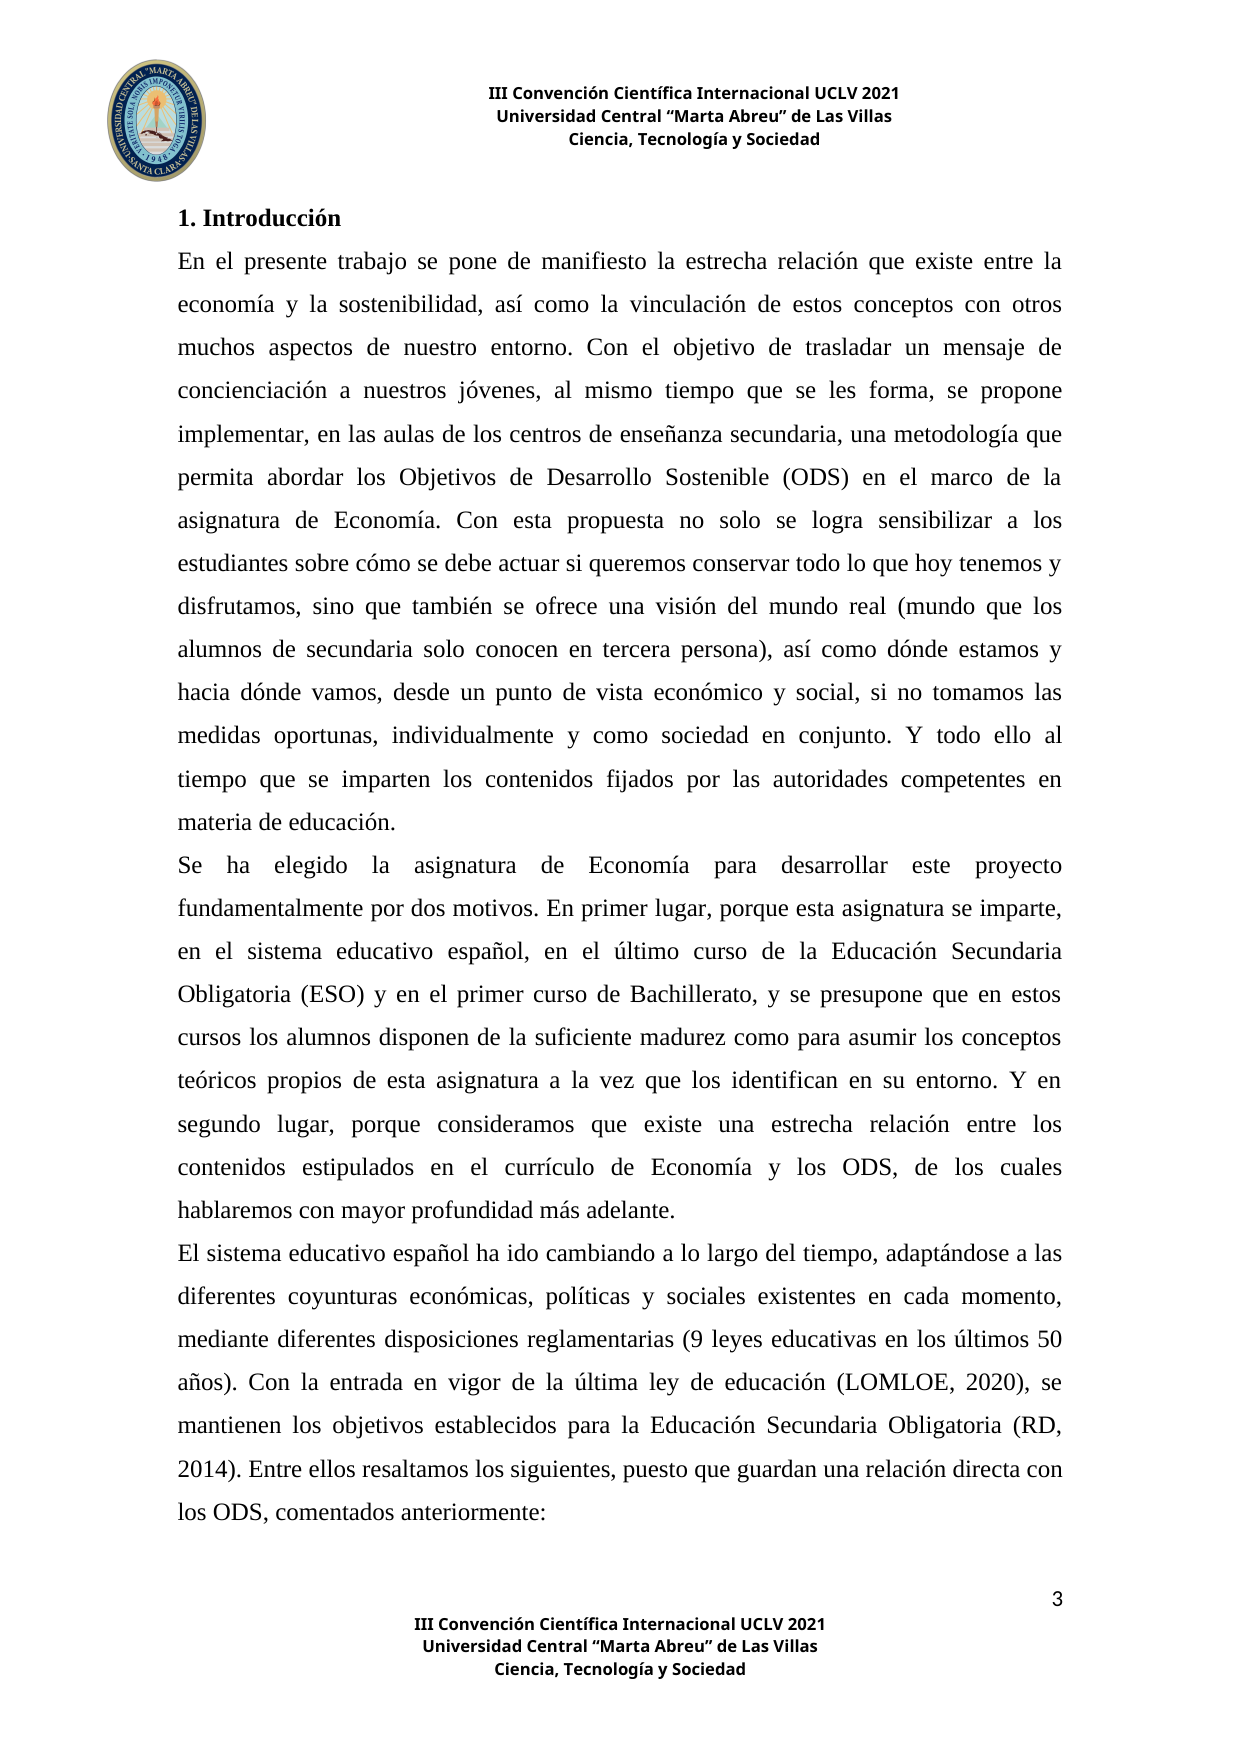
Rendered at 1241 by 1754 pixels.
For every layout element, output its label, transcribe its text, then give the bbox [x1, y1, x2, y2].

text El sistema educativo español ha ido cambiando a lo largo del tiempo, adaptándose a las diferentes coyunturas económicas, políticas y sociales existentes en cada momento, mediante diferentes disposiciones reglamentarias (9 leyes educativas en los últimos 50 años). Con la entrada en vigor de la última ley de educación (LOMLOE, 2020), se mantienen los objetivos establecidos para la Educación Secundaria Obligatoria (RD, 2014). Entre ellos resaltamos los siguientes, puesto que guardan una relación directa con los ODS, comentados anteriormente: [177, 1238, 1063, 1526]
text En el presente trabajo se pone de manifiesto la estrecha relación que existe entre la economía y la sostenibilidad, así como la vinculación de estos conceptos con otros muchos aspectos de nuestro entorno. Con el objetivo de trasladar un mensaje de concienciación a nuestros jóvenes, al mismo tiempo que se les forma, se propone implementar, en las aulas de los centros de enseñanza secundaria, una metodología que permita abordar los Objetivos de Desarrollo Sostenible (ODS) en el marco de la asignatura de Economía. Con esta propuesta no solo se logra sensibilizar a los estudiantes sobre cómo se debe actuar si queremos conservar todo lo que hoy tenemos y disfrutamos, sino que también se ofrece una visión del mundo real (mundo que los alumnos de secundaria solo conocen en tercera persona), así como dónde estamos y hacia dónde vamos, desde un punto de vista económico y social, si no tomamos las medidas oportunas, individualmente y como sociedad en conjunto. Y todo ello al tiempo que se imparten los contenidos fijados por las autoridades competentes en materia de educación. [177, 246, 1063, 836]
picture [106, 59, 207, 183]
text Se ha elegido la asignatura de Economía para desarrollar este proyecto fundamentalmente por dos motivos. En primer lugar, porque esta asignatura se imparte, en el sistema educativo español, en el último curso de la Educación Secundaria Obligatoria (ESO) y en el primer curso de Bachillerato, y se presupone que en estos cursos los alumnos disponen de la suficiente madurez como para asumir los conceptos teóricos propios de esta asignatura a la vez que los identifican en su entorno. Y en segundo lugar, porque consideramos que existe una estrecha relación entre los contenidos estipulados en el currículo de Economía y los ODS, de los cuales hablaremos con mayor profundidad más adelante. [177, 850, 1063, 1224]
text 1. Introducción [177, 203, 1063, 232]
